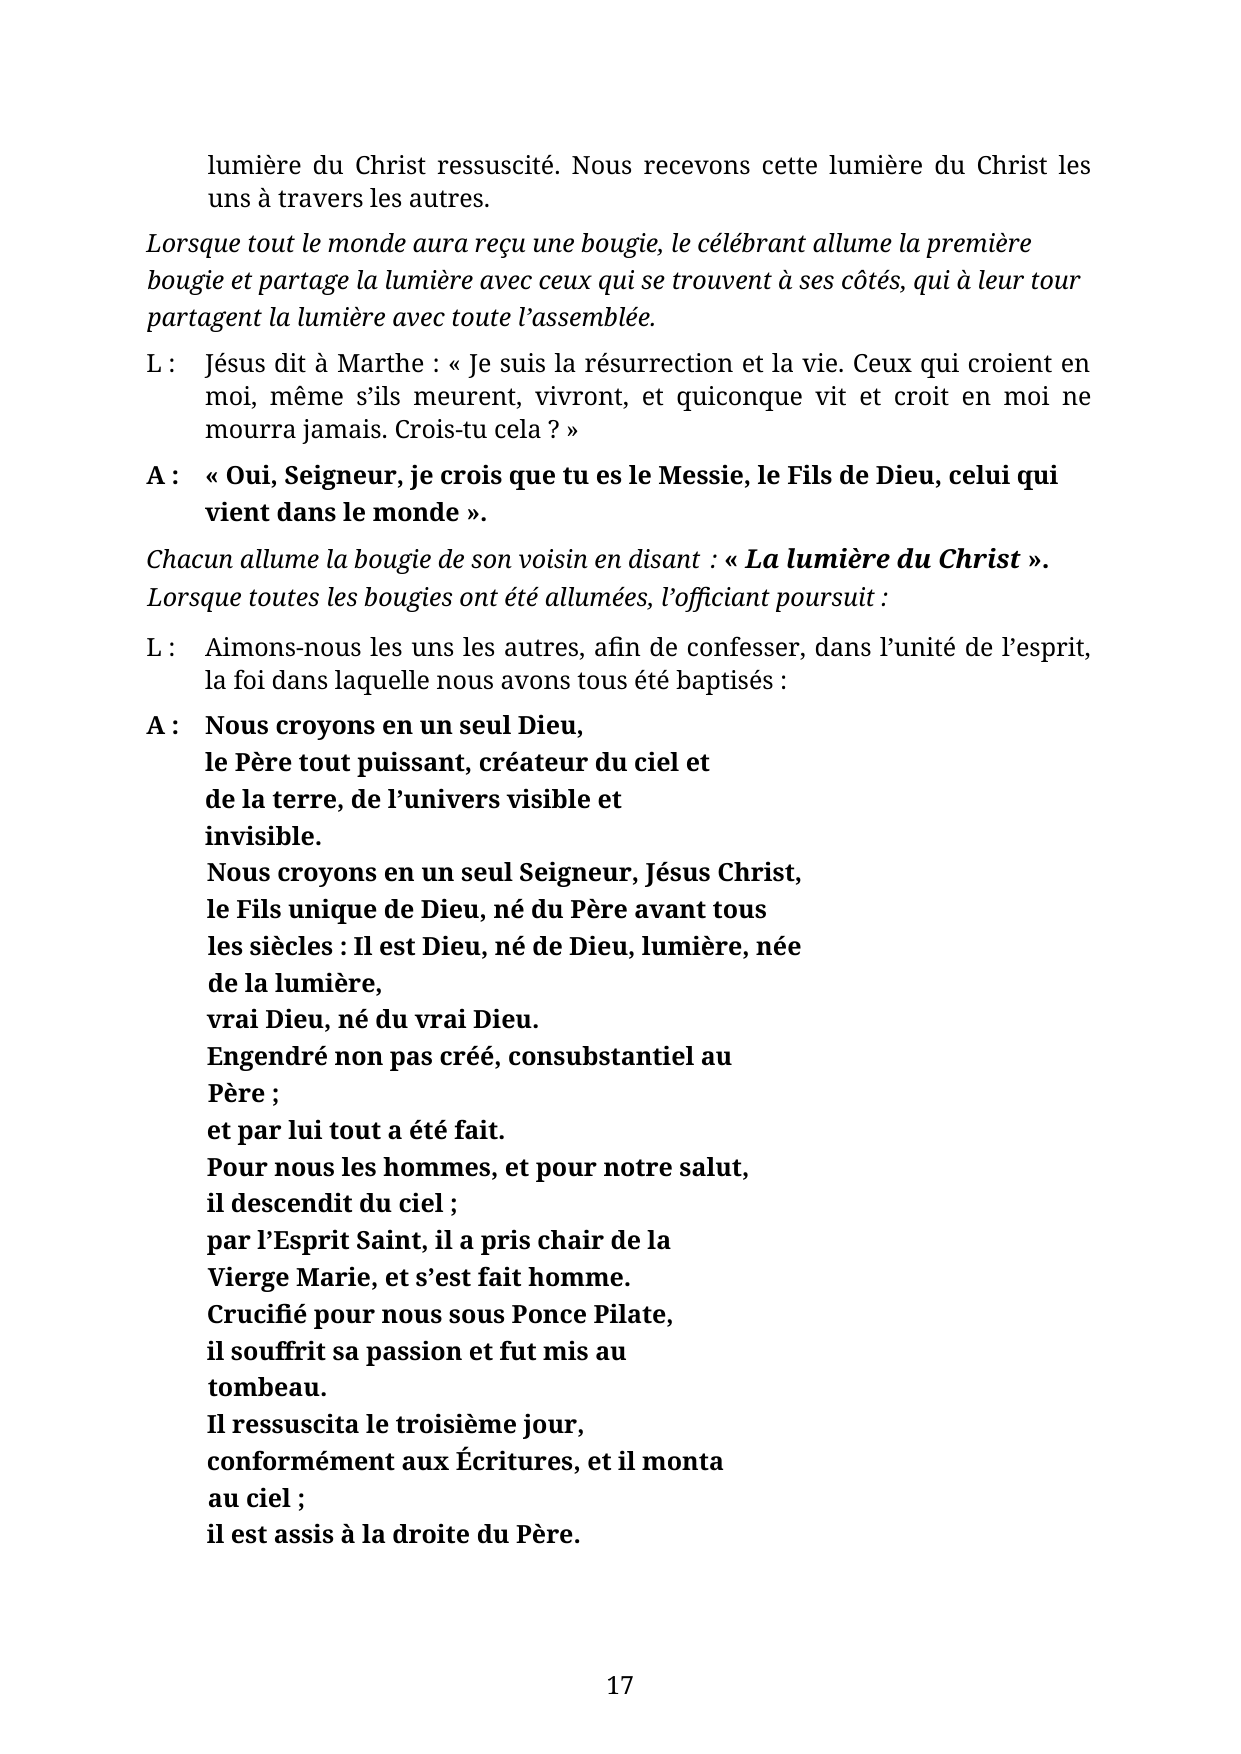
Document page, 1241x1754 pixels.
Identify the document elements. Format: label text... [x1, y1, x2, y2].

text le Fils unique de Dieu, né du Père avant tous les siècles : Il est Dieu, né de Dieu, lumière, née de la lumière, [207, 892, 805, 999]
text Lorsque tout le monde aura reçu une bougie, le célébrant allume la première bougie et partage la lumière avec ceux qui se trouvent à ses côtés, qui à leur tour partagent la lumière avec toute l’assemblée. [146, 226, 1093, 334]
text Nous croyons en un seul Seigneur, Jésus Christ, [207, 855, 805, 889]
text vrai Dieu, né du vrai Dieu. [207, 1002, 805, 1036]
text Engendré non pas créé, consubstantiel au Père ; [207, 1039, 748, 1110]
text Crucifié pour nous sous Ponce Pilate, [207, 1296, 753, 1330]
text A : « Oui, Seigneur, je crois que tu es le Messie, le Fils de Dieu, celui qui vient dans le monde ». [146, 458, 1093, 529]
text L : Aimons-nous les uns les autres, afin de confesser, dans l’unité de l’esprit, la foi dans laquelle nous avons tous été baptisés : [146, 629, 1093, 696]
text A : Nous croyons en un seul Dieu, [146, 708, 742, 742]
text et par lui tout a été fait. [207, 1112, 748, 1147]
text il souffrit sa passion et fut mis au tombeau. [207, 1333, 753, 1404]
text il est assis à la droite du Père. [207, 1517, 753, 1551]
text le Père tout puissant, créateur du ciel et de la terre, de l’univers visible et invisible. [205, 745, 742, 852]
text Il ressuscita le troisième jour, [207, 1407, 753, 1441]
text par l’Esprit Saint, il a pris chair de la Vierge Marie, et s’est fait homme. [207, 1223, 753, 1294]
text Chacun allume la bougie de son voisin en disant : « La lumière du Christ ». Lorsque toutes les bougies ont été allumées, l’officiant poursuit : [146, 541, 1093, 613]
text Pour nous les hommes, et pour notre salut, [207, 1149, 1093, 1183]
text L : Jésus dit à Marthe : « Je suis la résurrection et la vie. Ceux qui croient en moi, même s’ils meurent, vivront, et quiconque vit et croit en moi ne mourra jamais. Crois-tu cela ? » [146, 346, 1093, 446]
text il descendit du ciel ; [207, 1186, 742, 1220]
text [207, 148, 1093, 214]
text conformément aux Écritures, et il monta au ciel ; [207, 1443, 753, 1514]
